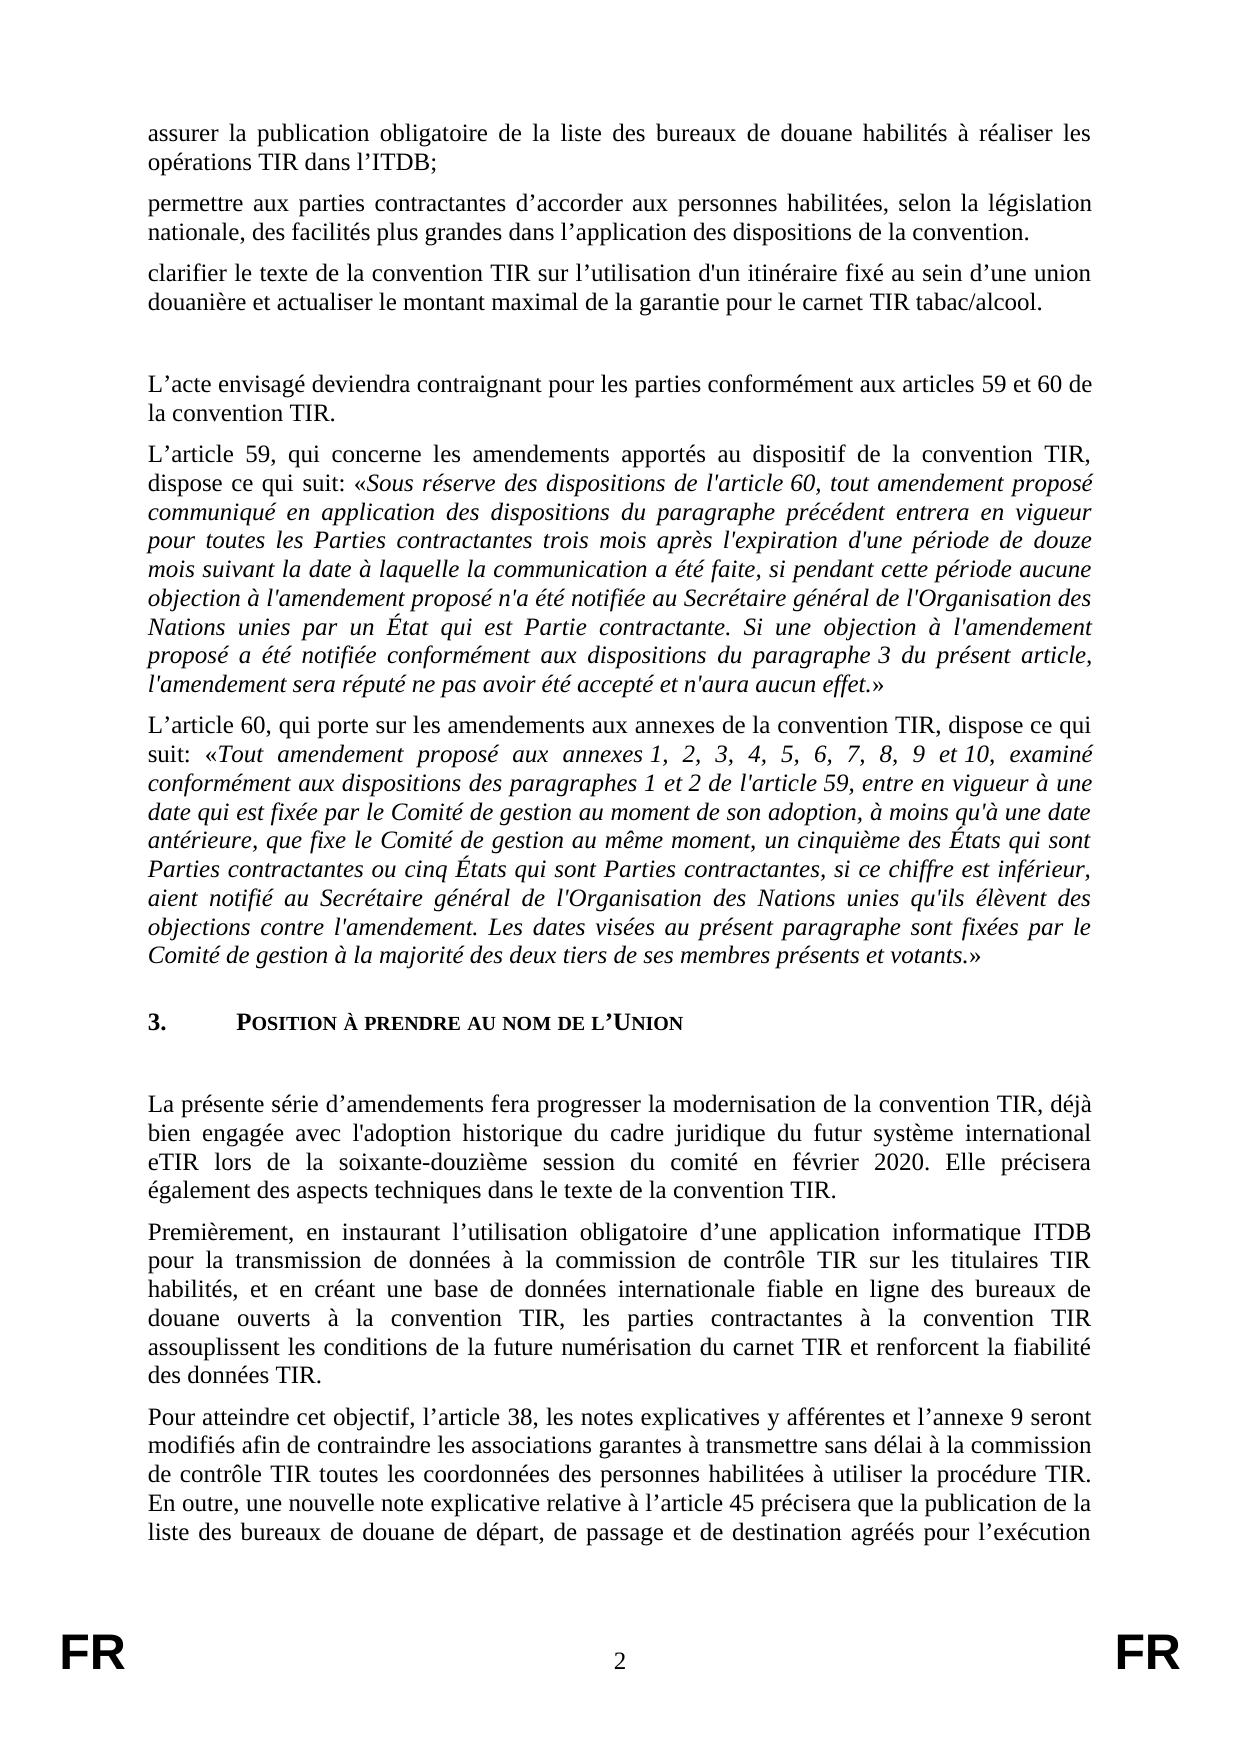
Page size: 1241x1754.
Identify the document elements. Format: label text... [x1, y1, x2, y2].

text permettre aux parties contractantes d’accorder aux personnes habilitées, selon la législation nationale, des facilités plus grandes dans l’application des dispositions de la convention. [148, 188, 1093, 246]
text La présente série d’amendements fera progresser la modernisation de la convention TIR, déjà bien engagée avec l'adoption historique du cadre juridique du futur système international eTIR lors de la soixante-douzième session du comité en février 2020. Elle précisera également des aspects techniques dans le texte de la convention TIR. [148, 1089, 1093, 1204]
text assurer la publication obligatoire de la liste des bureaux de douane habilités à réaliser les opérations TIR dans l’ITDB; [148, 118, 1093, 176]
text clarifier le texte de la convention TIR sur l’utilisation d'un itinéraire fixé au sein d’une union douanière et actualiser le montant maximal de la garantie pour le carnet TIR tabac/alcool. [148, 258, 1093, 316]
text L’article 59, qui concerne les amendements apportés au dispositif de la convention TIR, dispose ce qui suit: «Sous réserve des dispositions de l'article 60, tout amendement proposé communiqué en application des dispositions du paragraphe précédent entrera en vigueur pour toutes les Parties contractantes trois mois après l'expiration d'une période de douze mois suivant la date à laquelle la communication a été faite, si pendant cette période aucune objection à l'amendement proposé n'a été notifiée au Secrétaire général de l'Organisation des Nations unies par un État qui est Partie contractante. Si une objection à l'amendement proposé a été notifiée conformément aux dispositions du paragraphe 3 du présent article, l'amendement sera réputé ne pas avoir été accepté et n'aura aucun effet.» [148, 439, 1093, 698]
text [148, 1402, 1093, 1546]
text L’acte envisagé deviendra contraignant pour les parties conformément aux articles 59 et 60 de la convention TIR. [148, 369, 1093, 427]
text Premièrement, en instaurant l’utilisation obligatoire d’une application informatique ITDB pour la transmission de données à la commission de contrôle TIR sur les titulaires TIR habilités, et en créant une base de données internationale fiable en ligne des bureaux de douane ouverts à la convention TIR, les parties contractantes à la convention TIR assouplissent les conditions de la future numérisation du carnet TIR et renforcent la fiabilité des données TIR. [148, 1217, 1093, 1389]
subtitle 3. Position à prendre au nom de l’Union [148, 1007, 1093, 1036]
text L’article 60, qui porte sur les amendements aux annexes de la convention TIR, dispose ce qui suit: «Tout amendement proposé aux annexes 1, 2, 3, 4, 5, 6, 7, 8, 9 et 10, examiné conformément aux dispositions des paragraphes 1 et 2 de l'article 59, entre en vigueur à une date qui est fixée par le Comité de gestion au moment de son adoption, à moins qu'à une date antérieure, que fixe le Comité de gestion au même moment, un cinquième des États qui sont Parties contractantes ou cinq États qui sont Parties contractantes, si ce chiffre est inférieur, aient notifié au Secrétaire général de l'Organisation des Nations unies qu'ils élèvent des objections contre l'amendement. Les dates visées au présent paragraphe sont fixées par le Comité de gestion à la majorité des deux tiers de ses membres présents et votants.» [148, 711, 1093, 969]
